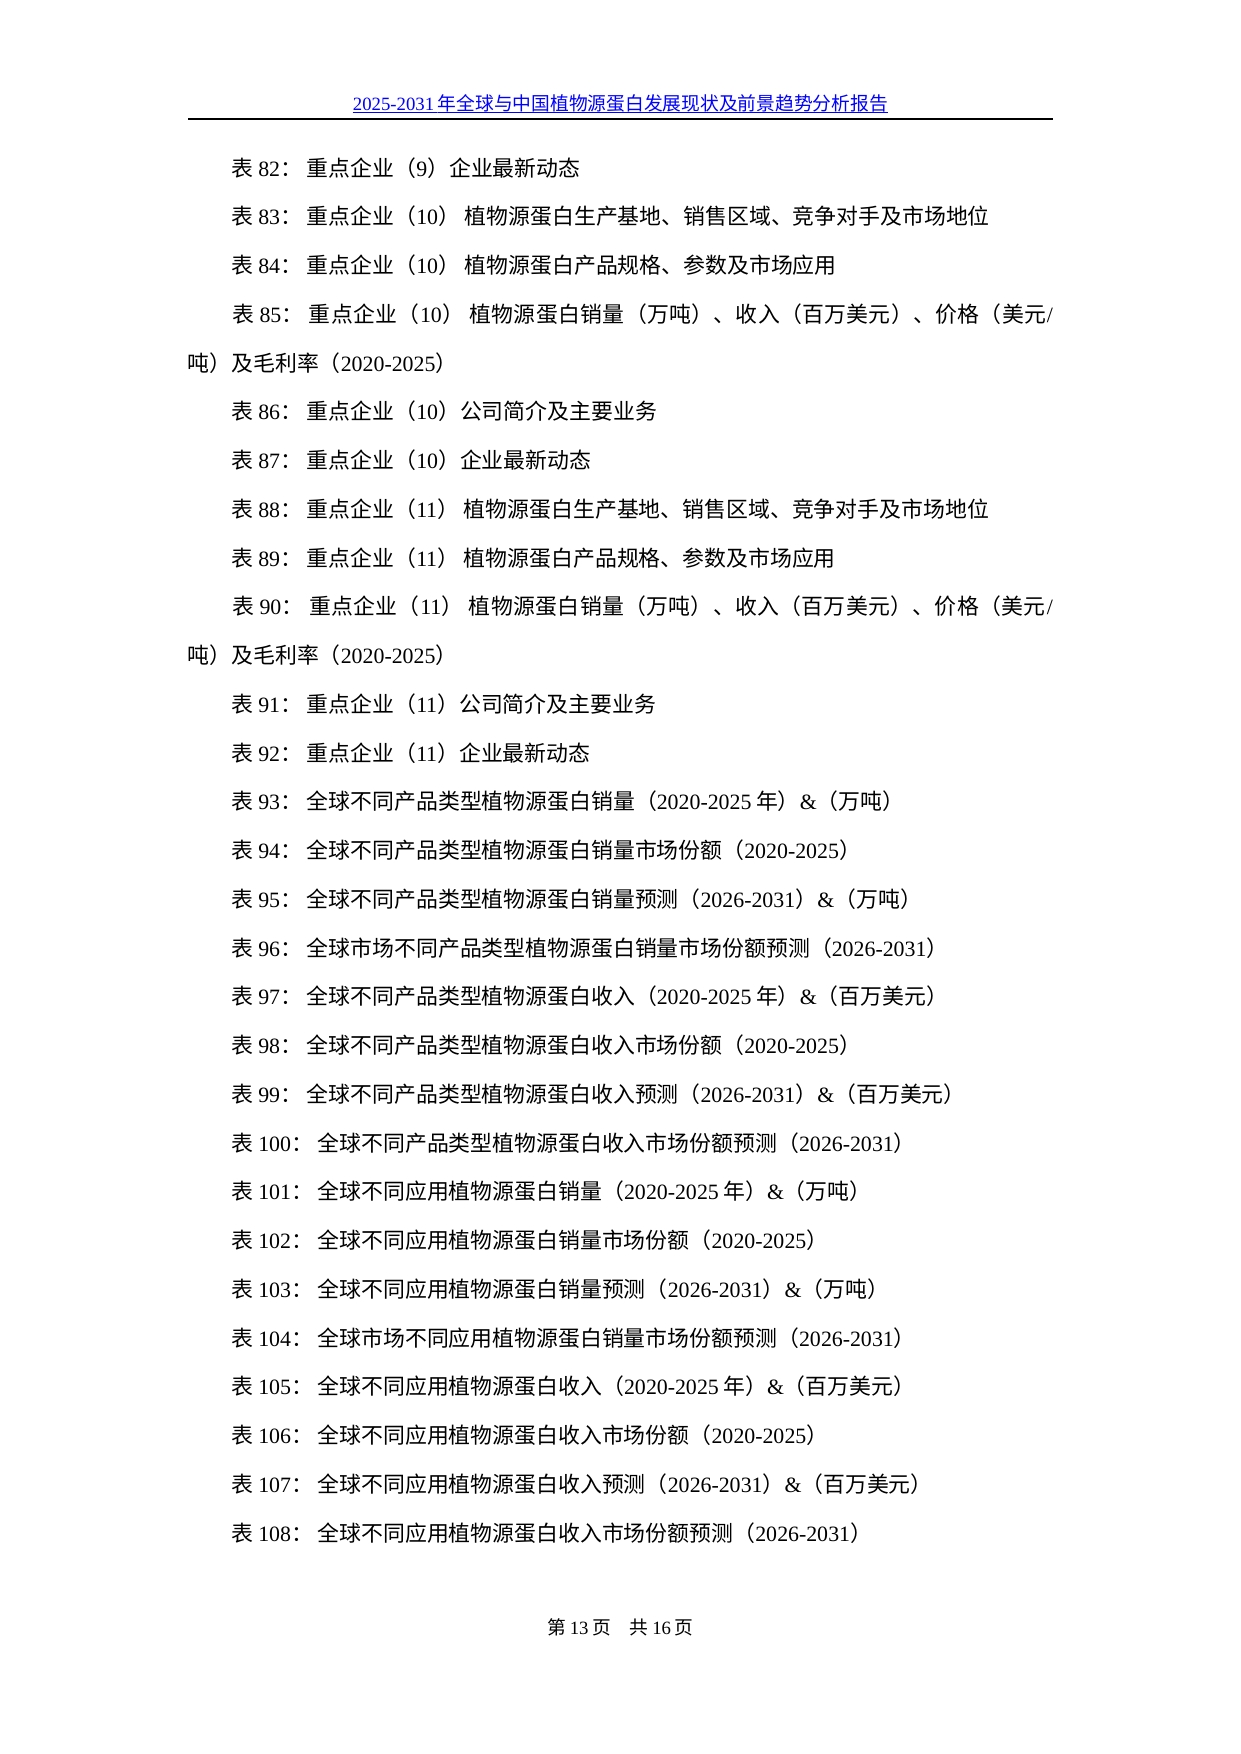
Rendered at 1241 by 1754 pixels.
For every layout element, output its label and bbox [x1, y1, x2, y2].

text [187, 150, 1053, 1548]
